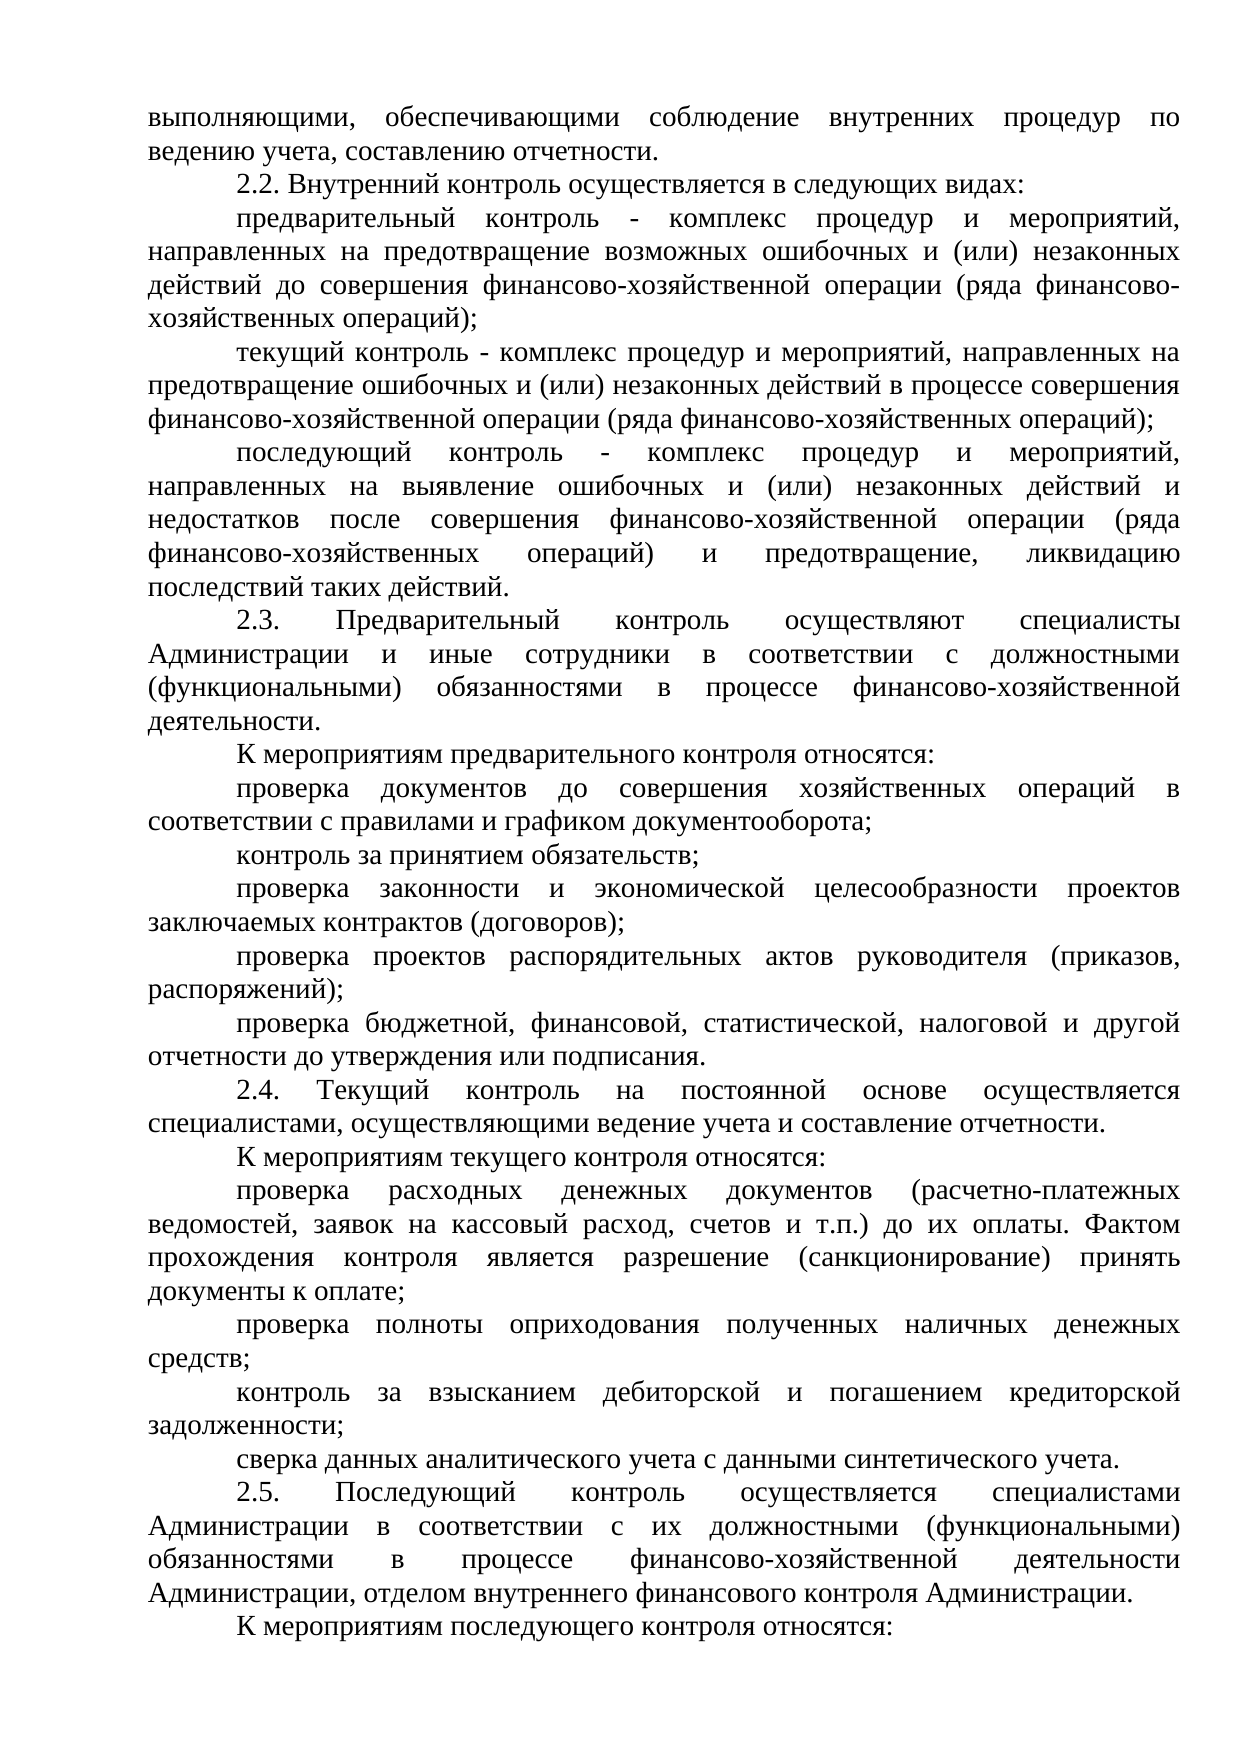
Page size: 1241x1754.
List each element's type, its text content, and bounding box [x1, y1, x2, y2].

text К мероприятиям текущего контроля относятся: [148, 1139, 1181, 1172]
text текущий контроль - комплекс процедур и мероприятий, направленных на предотвращение ошибочных и (или) незаконных действий в процессе совершения финансово-хозяйственной операции (ряда финансово-хозяйственных операций); [148, 334, 1181, 434]
text сверка данных аналитического учета с данными синтетического учета. [148, 1441, 1181, 1474]
text 2.3. Предварительный контроль осуществляют специалисты Администрации и иные сотрудники в соответствии с должностными (функциональными) обязанностями в процессе финансово-хозяйственной деятельности. [148, 602, 1181, 736]
text проверка документов до совершения хозяйственных операций в соответствии с правилами и графиком документооборота; [148, 770, 1181, 837]
text проверка бюджетной, финансовой, статистической, налоговой и другой отчетности до утверждения или подписания. [148, 1005, 1181, 1072]
text проверка расходных денежных документов (расчетно-платежных ведомостей, заявок на кассовый расход, счетов и т.п.) до их оплаты. Фактом прохождения контроля является разрешение (санкционирование) принять документы к оплате; [148, 1172, 1181, 1307]
text 2.4. Текущий контроль на постоянной основе осуществляется специалистами, осуществляющими ведение учета и составление отчетности. [148, 1072, 1181, 1139]
text проверка законности и экономической целесообразности проектов заключаемых контрактов (договоров); [148, 871, 1181, 938]
text предварительный контроль - комплекс процедур и мероприятий, направленных на предотвращение возможных ошибочных и (или) незаконных действий до совершения финансово-хозяйственной операции (ряда финансово-хозяйственных операций); [148, 200, 1181, 334]
text последующий контроль - комплекс процедур и мероприятий, направленных на выявление ошибочных и (или) незаконных действий и недостатков после совершения финансово-хозяйственной операции (ряда финансово-хозяйственных операций) и предотвращение, ликвидацию последствий таких действий. [148, 434, 1181, 602]
text контроль за принятием обязательств; [148, 837, 1181, 871]
text К мероприятиям предварительного контроля относятся: [148, 736, 1181, 770]
text контроль за взысканием дебиторской и погашением кредиторской задолженности; [148, 1374, 1181, 1441]
text К мероприятиям последующего контроля относятся: [148, 1608, 1181, 1642]
text 2.5. Последующий контроль осуществляется специалистами Администрации в соответствии с их должностными (функциональными) обязанностями в процессе финансово-хозяйственной деятельности Администрации, отделом внутреннего финансового контроля Администрации. [148, 1474, 1181, 1608]
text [148, 99, 1181, 166]
text 2.2. Внутренний контроль осуществляется в следующих видах: [148, 166, 1181, 200]
text проверка полноты оприходования полученных наличных денежных средств; [148, 1307, 1181, 1374]
text проверка проектов распорядительных актов руководителя (приказов, распоряжений); [148, 938, 1181, 1005]
